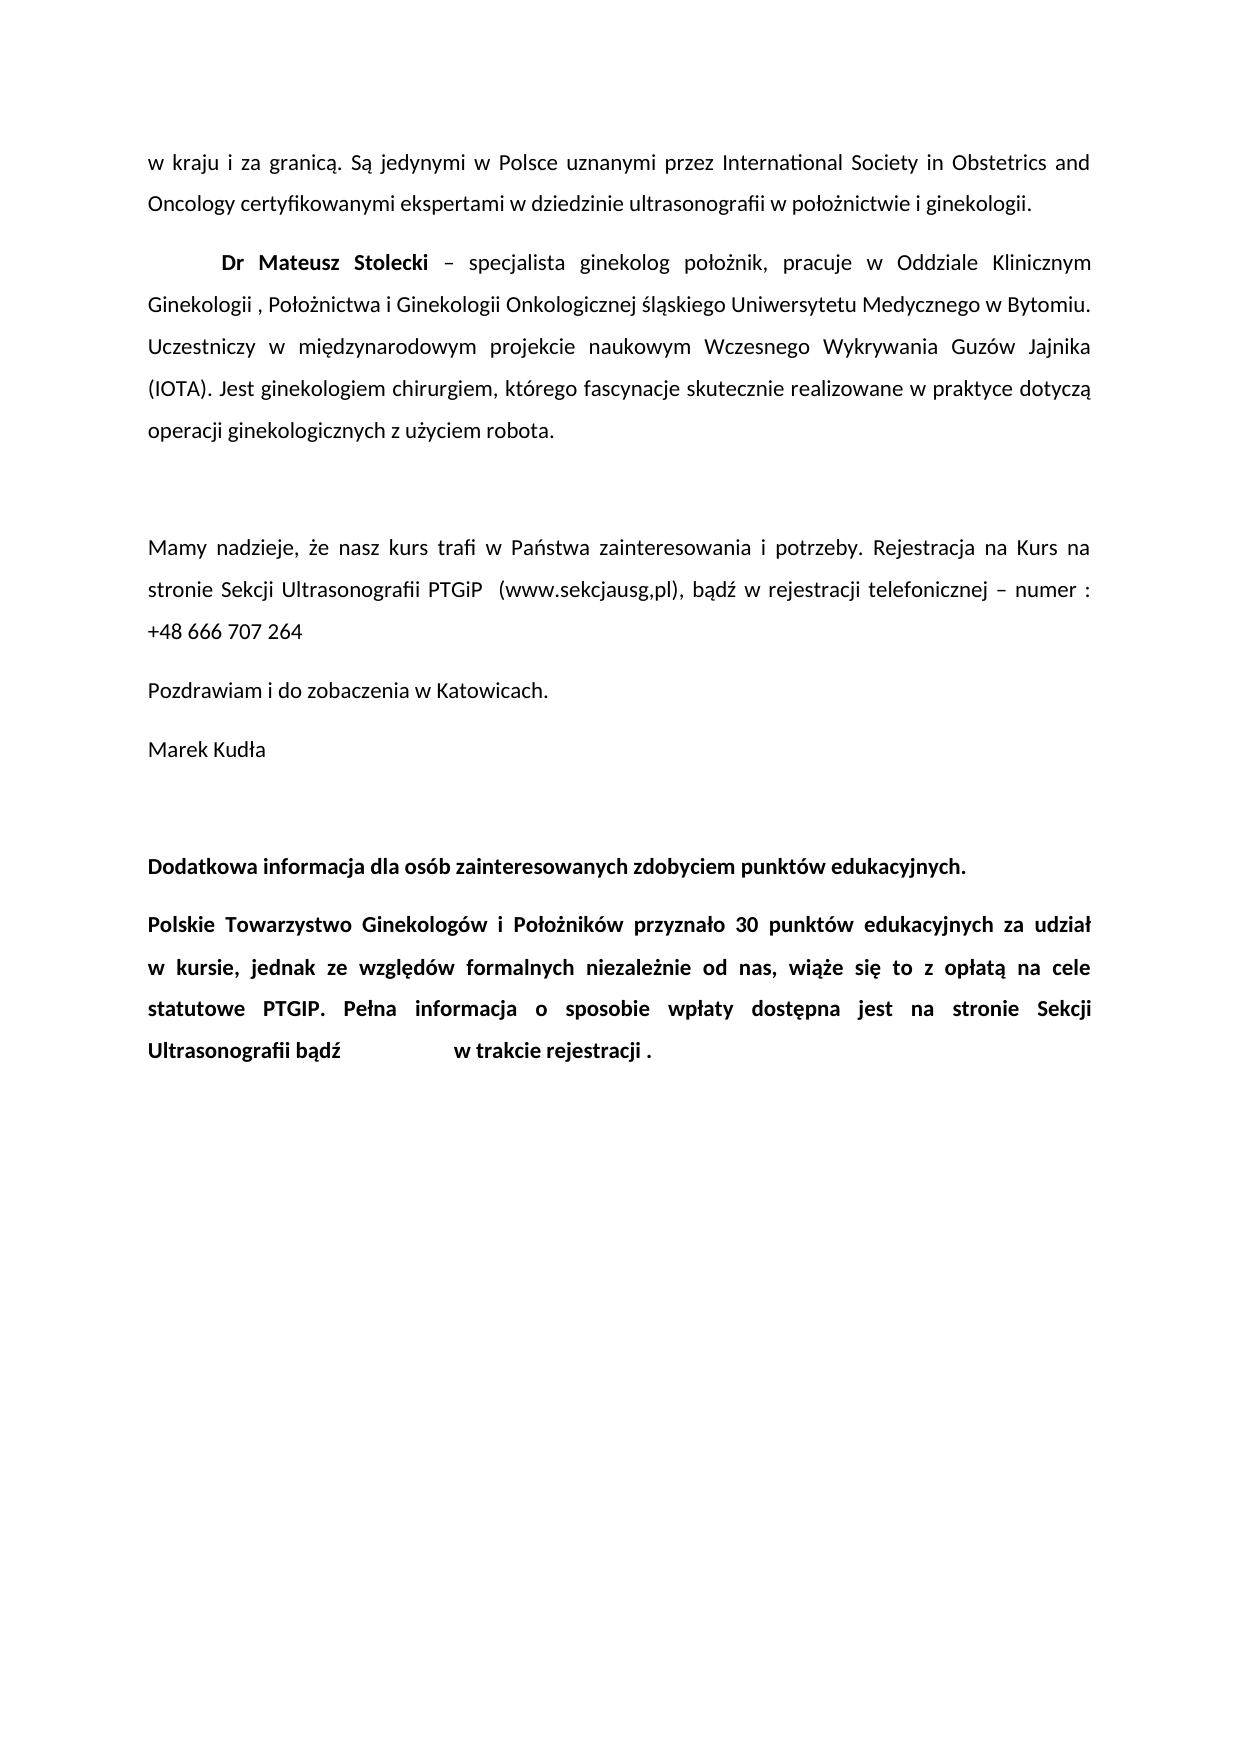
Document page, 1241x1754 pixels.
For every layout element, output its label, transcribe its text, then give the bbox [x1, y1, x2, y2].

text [148, 148, 1093, 218]
text Dr Mateusz Stolecki – specjalista ginekolog położnik, pracuje w Oddziale Klinicznym Ginekologii , Położnictwa i Ginekologii Onkologicznej śląskiego Uniwersytetu Medycznego w Bytomiu. Uczestniczy w międzynarodowym projekcie naukowym Wczesnego Wykrywania Guzów Jajnika (IOTA). Jest ginekologiem chirurgiem, którego fascynacje skutecznie realizowane w praktyce dotyczą operacji ginekologicznych z użyciem robota. [148, 248, 1093, 444]
text Pozdrawiam i do zobaczenia w Katowicach. [148, 676, 1093, 704]
text Dodatkowa informacja dla osób zainteresowanych zdobyciem punktów edukacyjnych. [148, 852, 1093, 880]
text Marek Kudła [148, 735, 1093, 763]
text Mamy nadzieje, że nasz kurs trafi w Państwa zainteresowania i potrzeby. Rejestracja na Kurs na stronie Sekcji Ultrasonografii PTGiP (www.sekcjausg,pl), bądź w rejestracji telefonicznej – numer : +48 666 707 264 [148, 533, 1093, 645]
text Polskie Towarzystwo Ginekologów i Położników przyznało 30 punktów edukacyjnych za udział w kursie, jednak ze względów formalnych niezależnie od nas, wiąże się to z opłatą na cele statutowe PTGIP. Pełna informacja o sposobie wpłaty dostępna jest na stronie Sekcji Ultrasonografii bądź w trakcie rejestracji . [148, 911, 1093, 1064]
